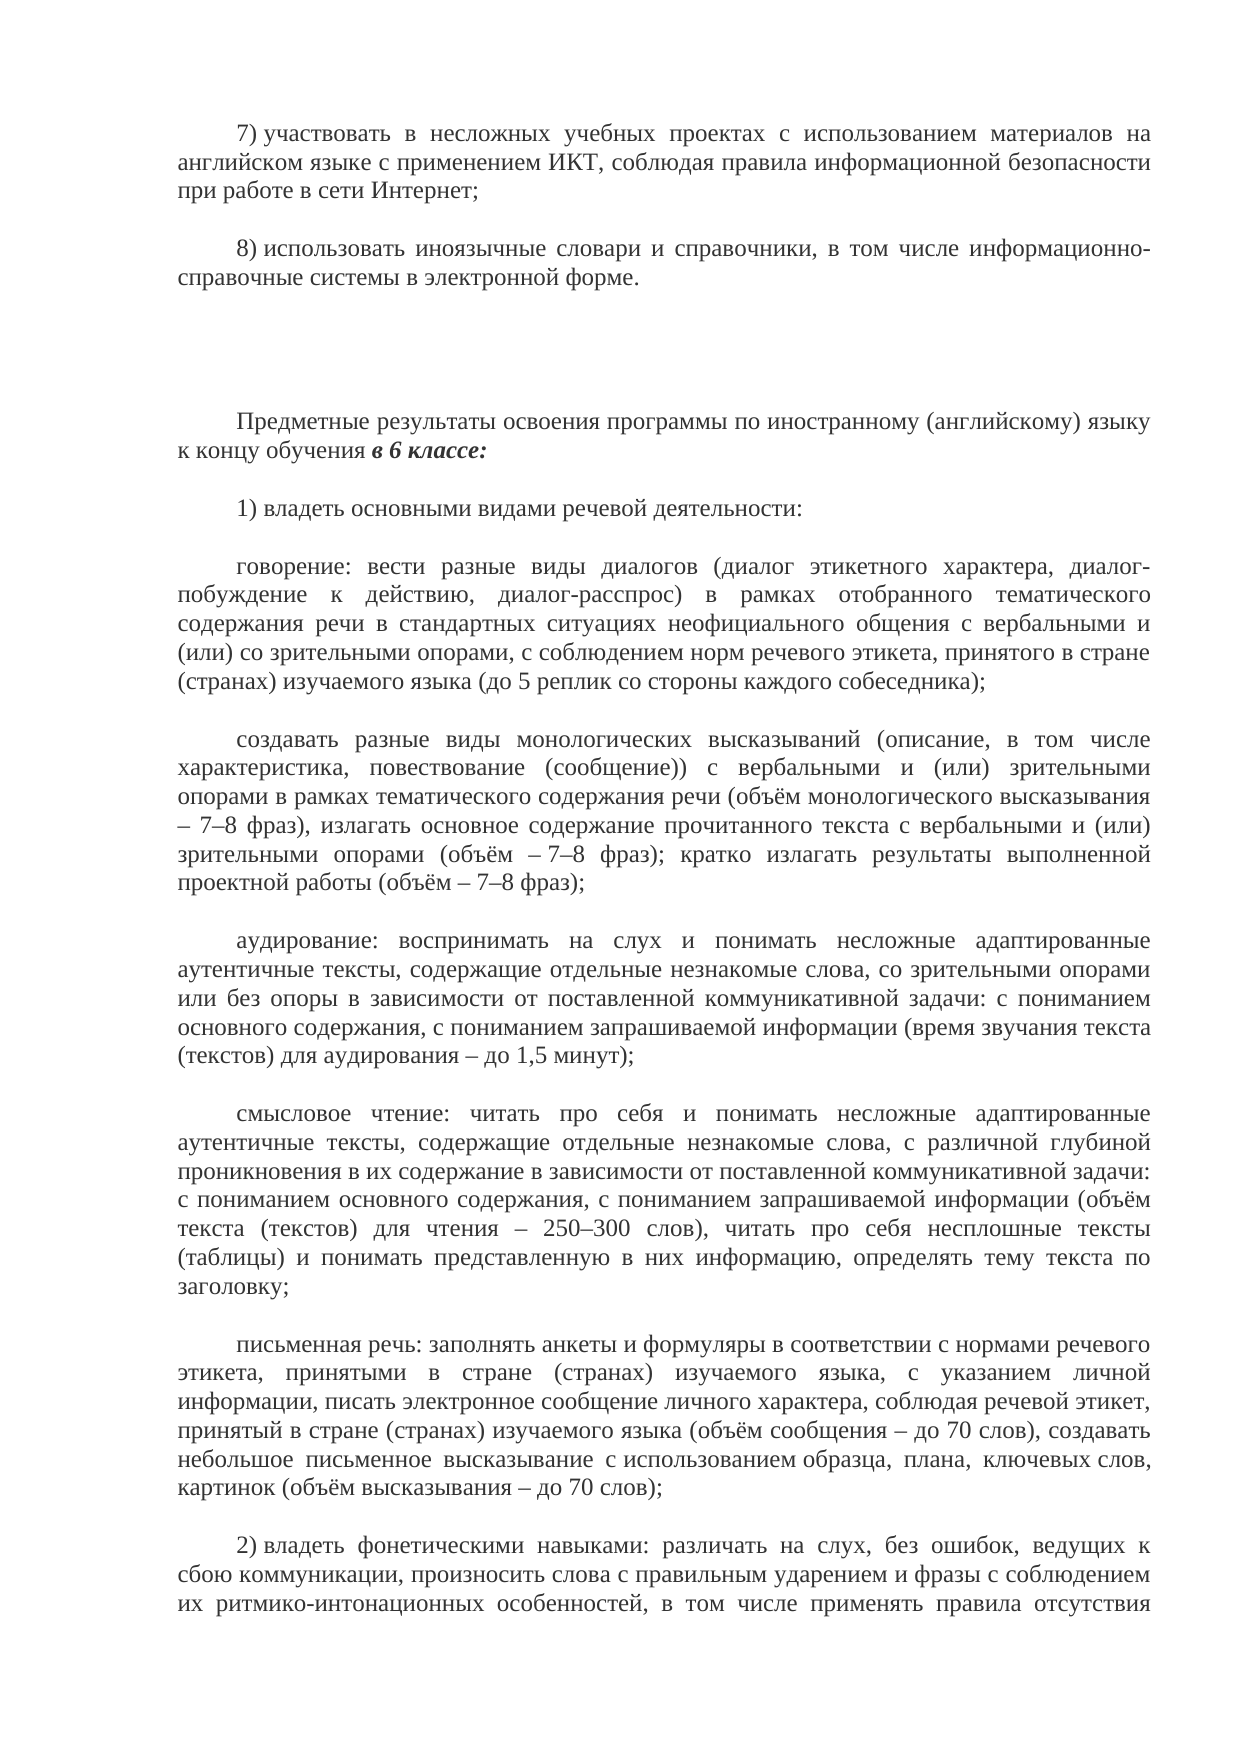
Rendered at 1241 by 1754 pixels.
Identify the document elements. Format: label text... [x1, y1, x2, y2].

text 7) участвовать в несложных учебных проектах с использованием материалов на английском языке с применением ИКТ, соблюдая правила информационной безопасности при работе в сети Интернет; [177, 118, 1152, 204]
text создавать разные виды монологических высказываний (описание, в том числе характеристика, повествование (сообщение)) с вербальными и (или) зрительными опорами в рамках тематического содержания речи (объём монологического высказывания – 7–8 фраз), излагать основное содержание прочитанного текста с вербальными и (или) зрительными опорами (объём – 7–8 фраз); кратко излагать результаты выполненной проектной работы (объём – 7–8 фраз); [177, 724, 1152, 896]
text 8) использовать иноязычные словари и справочники, в том числе информационно-справочные системы в электронной форме. [177, 233, 1152, 291]
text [177, 1530, 1152, 1617]
text 1) владеть основными видами речевой деятельности: [177, 493, 1152, 522]
text говорение: вести разные виды диалогов (диалог этикетного характера, диалог-побуждение к действию, диалог-расспрос) в рамках отобранного тематического содержания речи в стандартных ситуациях неофициального общения с вербальными и (или) со зрительными опорами, с соблюдением норм речевого этикета, принятого в стране (странах) изучаемого языка (до 5 реплик со стороны каждого собеседника); [177, 551, 1152, 694]
text письменная речь: заполнять анкеты и формуляры в соответствии с нормами речевого этикета, принятыми в стране (странах) изучаемого языка, с указанием личной информации, писать электронное сообщение личного характера, соблюдая речевой этикет, принятый в стране (странах) изучаемого языка (объём сообщения – до 70 слов), создавать небольшое письменное высказывание с использованием образца, плана, ключевых слов, картинок (объём высказывания – до 70 слов); [177, 1329, 1152, 1501]
text аудирование: воспринимать на слух и понимать несложные адаптированные аутентичные тексты, содержащие отдельные незнакомые слова, со зрительными опорами или без опоры в зависимости от поставленной коммуникативной задачи: с пониманием основного содержания, с пониманием запрашиваемой информации (время звучания текста (текстов) для аудирования – до 1,5 минут); [177, 925, 1152, 1069]
text смысловое чтение: читать про себя и понимать несложные адаптированные аутентичные тексты, содержащие отдельные незнакомые слова, с различной глубиной проникновения в их содержание в зависимости от поставленной коммуникативной задачи: с пониманием основного содержания, с пониманием запрашиваемой информации (объём текста (текстов) для чтения – 250–300 слов), читать про себя несплошные тексты (таблицы) и понимать представленную в них информацию, определять тему текста по заголовку; [177, 1098, 1152, 1299]
text Предметные результаты освоения программы по иностранному (английскому) языку к концу обучения в 6 классе: [177, 406, 1152, 464]
